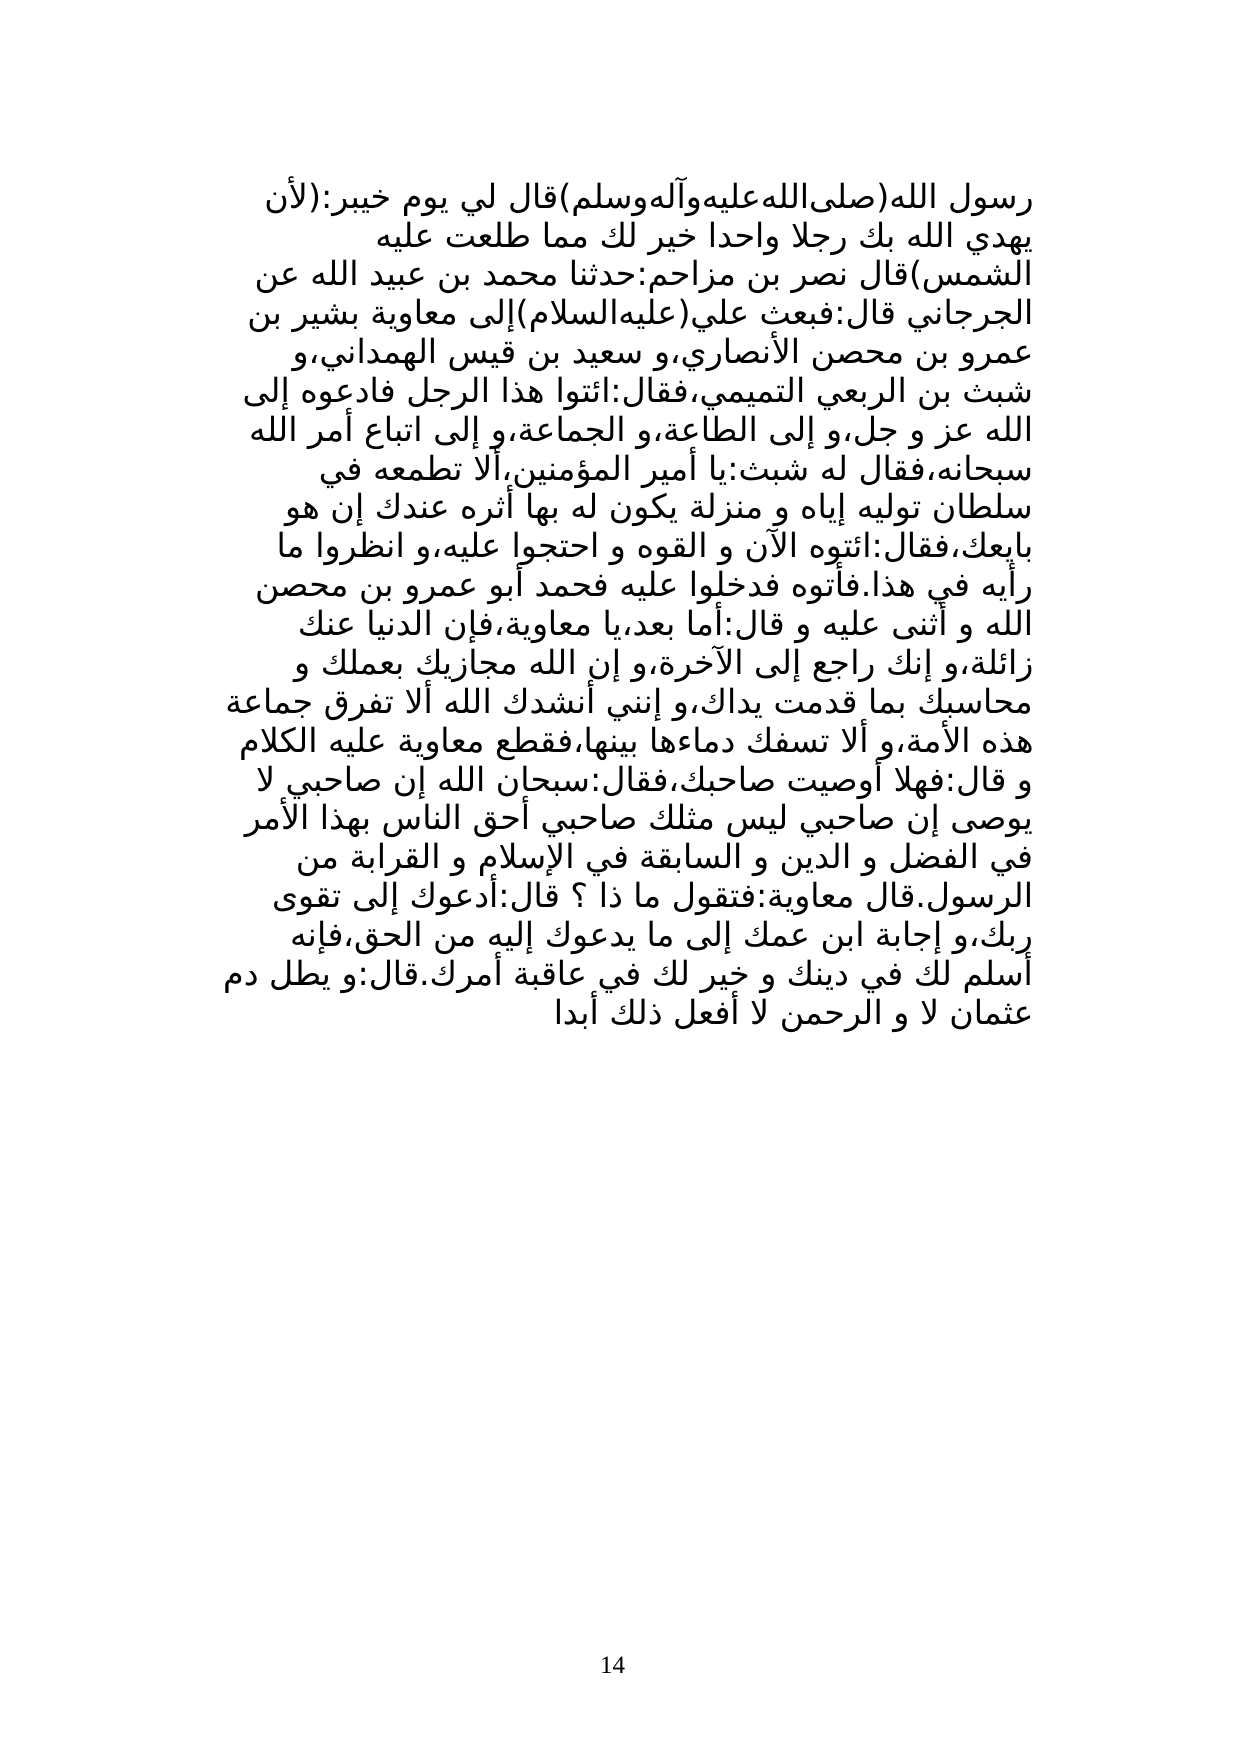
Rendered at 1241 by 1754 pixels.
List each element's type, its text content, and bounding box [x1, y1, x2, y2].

text رسول الله(صلى‌الله‌عليه‌وآله‌وسلم)قال لي يوم خيبر:(لأن يهدي الله بك رجلا واحدا خير لك مما طلعت عليه الشمس)قال نصر بن مزاحم:حدثنا محمد بن عبيد الله عن الجرجاني قال:فبعث علي(عليه‌السلام)إلى معاوية بشير بن عمرو بن محصن الأنصاري،و سعيد بن قيس الهمداني،و شبث بن الربعي التميمي،فقال:ائتوا هذا الرجل فادعوه إلى الله عز و جل،و إلى الطاعة،و الجماعة،و إلى اتباع أمر الله سبحانه،فقال له شبث:يا أمير المؤمنين،ألا تطمعه في سلطان توليه إياه و منزلة يكون له بها أثره عندك إن هو بايعك،فقال:ائتوه الآن و القوه و احتجوا عليه،و انظروا ما رأيه في هذا.فأتوه فدخلوا عليه فحمد أبو عمرو بن محصن الله و أثنى عليه و قال:أما بعد،يا معاوية،فإن الدنيا عنك زائلة،و إنك راجع إلى الآخرة،و إن الله مجازيك بعملك و محاسبك بما قدمت يداك،و إنني أنشدك الله ألا تفرق جماعة هذه الأمة،و ألا تسفك دماءها بينها،فقطع معاوية عليه الكلام و قال:فهلا أوصيت صاحبك،فقال:سبحان الله إن صاحبي لا يوصى إن صاحبي ليس مثلك صاحبي أحق الناس بهذا الأمر في الفضل و الدين و السابقة في الإسلام و القرابة من الرسول.قال معاوية:فتقول ما ذا ؟ قال:أدعوك إلى تقوى ربك،و إجابة ابن عمك إلى ما يدعوك إليه من الحق،فإنه أسلم لك في دينك و خير لك في عاقبة أمرك.قال:و يطل دم عثمان لا و الرحمن لا أفعل ذلك أبدا [222, 177, 1033, 1032]
